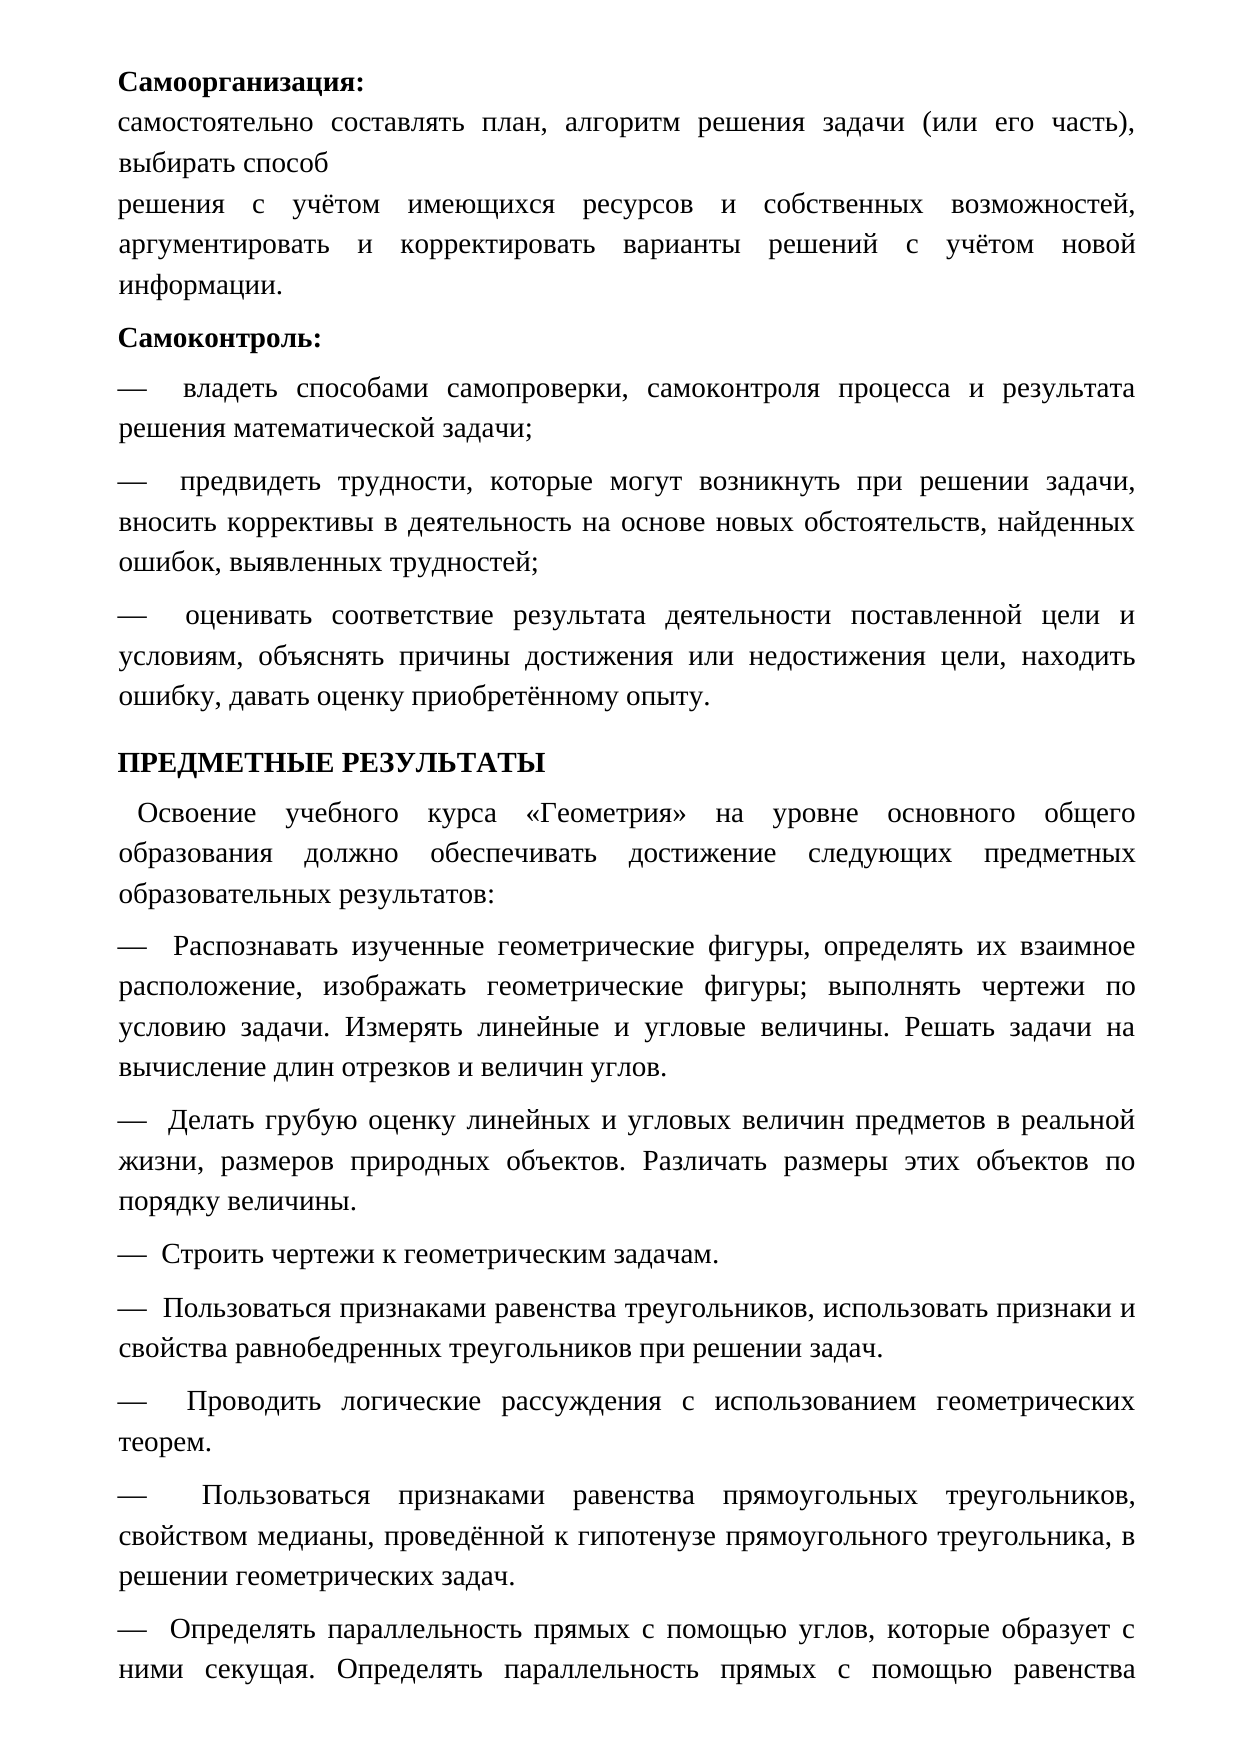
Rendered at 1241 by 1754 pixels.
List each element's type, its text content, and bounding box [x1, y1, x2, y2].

text Самоконтроль: [117, 320, 1138, 353]
text Освоение учебного курса «Геометрия» на уровне основного общего образования должно обеспечивать достижение следующих предметных образовательных результатов: [118, 795, 1136, 910]
text — оценивать соответствие результата деятельности поставленной цели и условиям, объяснять причины достижения или недостижения цели, находить ошибку, давать оценку приобретённому опыту. [117, 597, 1136, 712]
text — предвидеть трудности, которые могут возникнуть при решении задачи, вносить коррективы в деятельность на основе новых обстоятельств, найденных ошибок, выявленных трудностей; [117, 463, 1136, 578]
text — Делать грубую оценку линейных и угловых величин предметов в реальной жизни, размеров природных объектов. Различать размеры этих объектов по порядку величины. [117, 1102, 1136, 1217]
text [117, 1611, 1136, 1685]
text самостоятельно составлять план, алгоритм решения задачи (или его часть), выбирать способ [117, 104, 1136, 179]
text — Пользоваться признаками равенства треугольников, использовать признаки и свойства равнобедренных треугольников при решении задач. [117, 1290, 1136, 1364]
subtitle ПРЕДМЕТНЫЕ РЕЗУЛЬТАТЫ [117, 745, 1138, 779]
text — владеть способами самопроверки, самоконтроля процесса и результата решения математической задачи; [117, 370, 1136, 444]
text — Строить чертежи к геометрическим задачам. [117, 1236, 1136, 1270]
text — Проводить логические рассуждения с использованием геометрических теорем. [117, 1383, 1136, 1457]
text — Пользоваться признаками равенства прямоугольных треугольников, свойством медианы, проведённой к гипотенузе прямоугольного треугольника, в решении геометрических задач. [117, 1477, 1136, 1592]
text Самоорганизация: [117, 64, 1138, 98]
text решения с учётом имеющихся ресурсов и собственных возможностей, аргументировать и корректировать варианты решений с учётом новой информации. [117, 186, 1136, 301]
text — Распознавать изученные геометрические фигуры, определять их взаимное расположение, изображать геометрические фигуры; выполнять чертежи по условию задачи. Измерять линейные и угловые величины. Решать задачи на вычисление длин отрезков и величин углов. [117, 928, 1136, 1083]
